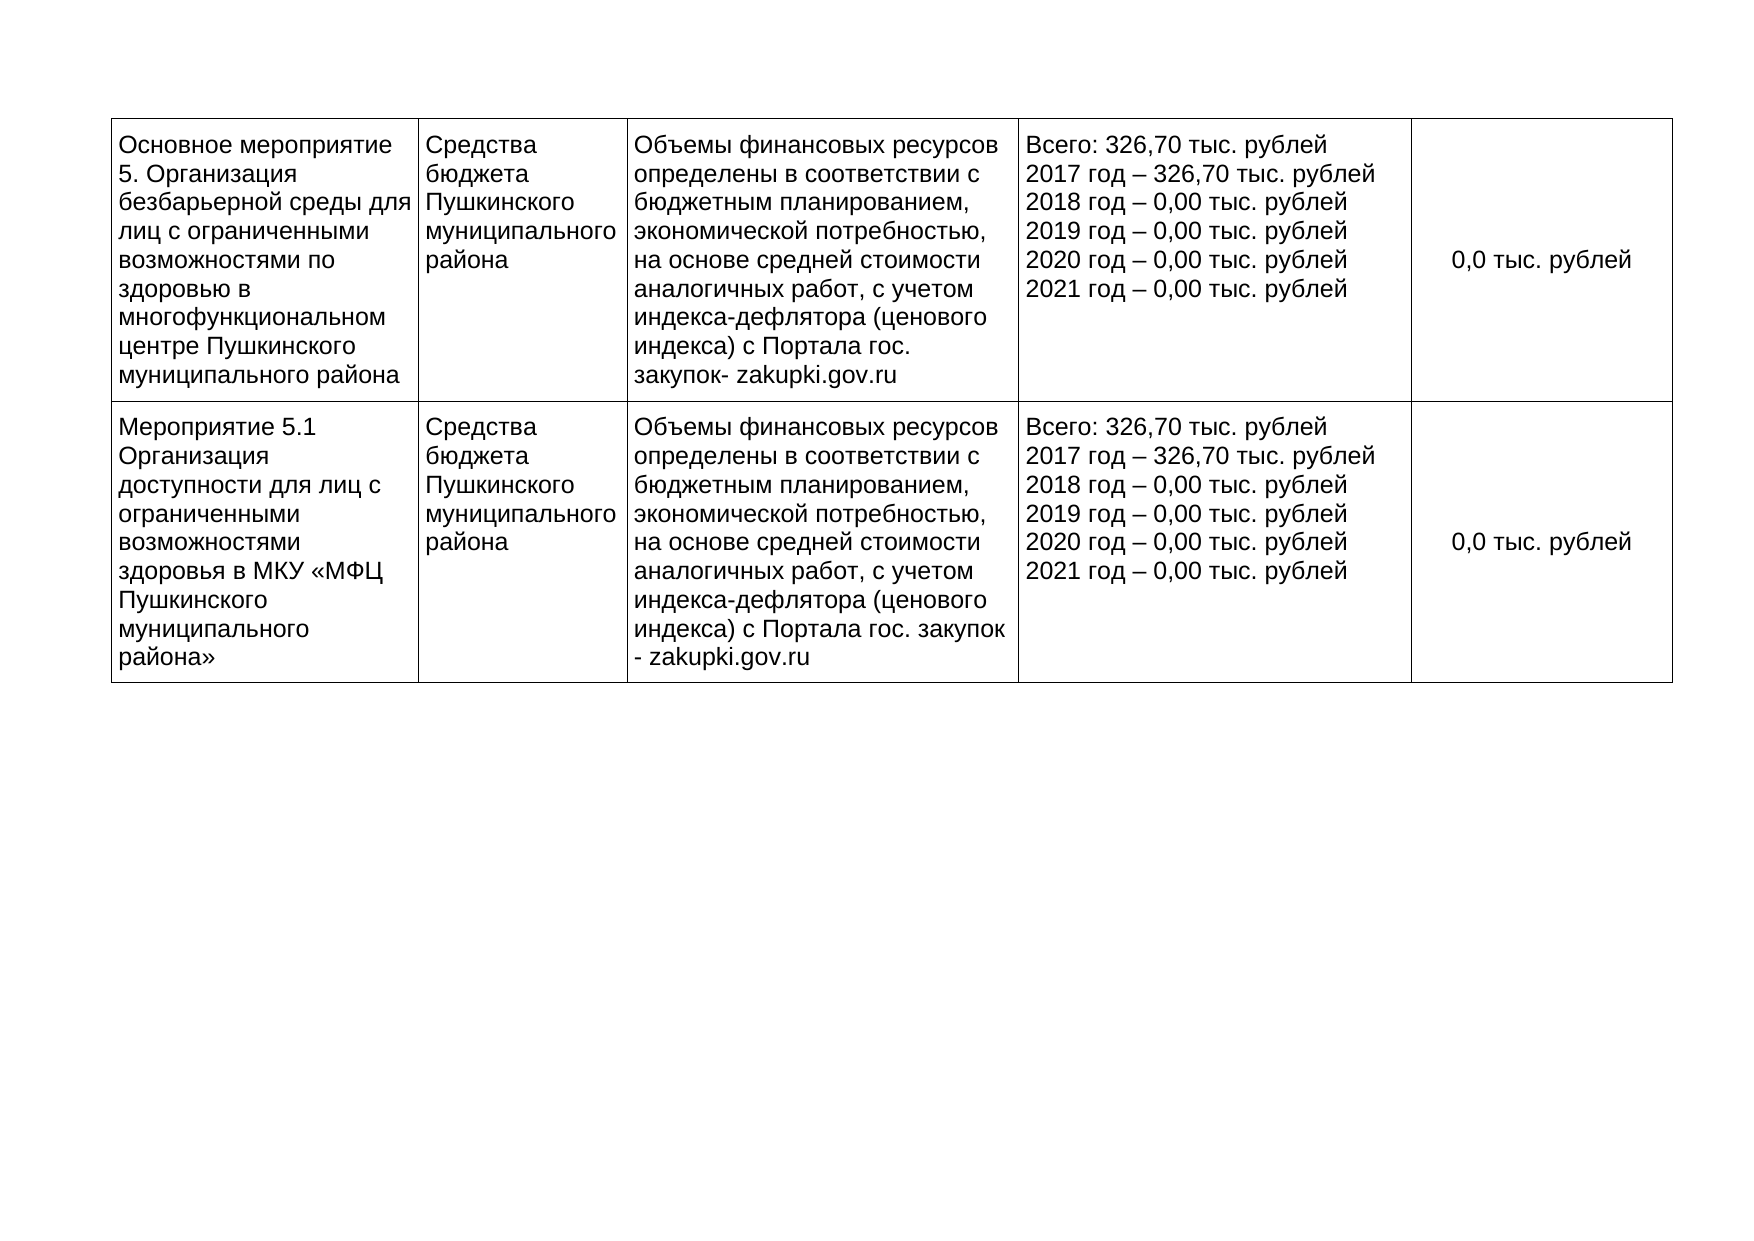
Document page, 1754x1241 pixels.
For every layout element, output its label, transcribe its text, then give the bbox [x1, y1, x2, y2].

table_cell Мероприятие 5.1 Организация доступности для лиц с ограниченными возможностями здоровья в МКУ «МФЦ Пушкинского муниципального района» [112, 402, 418, 682]
table_cell Средства бюджета Пушкинского муниципального района [419, 402, 627, 682]
table_cell Всего: 326,70 тыс. рублей 2017 год – 326,70 тыс. рублей 2018 год – 0,00 тыс. рублей 2019 год – 0,00 тыс. рублей 2020 год – 0,00 тыс. рублей 2021 год – 0,00 тыс. рублей [1019, 119, 1411, 401]
table_cell Всего: 326,70 тыс. рублей 2017 год – 326,70 тыс. рублей 2018 год – 0,00 тыс. рублей 2019 год – 0,00 тыс. рублей 2020 год – 0,00 тыс. рублей 2021 год – 0,00 тыс. рублей [1019, 402, 1411, 682]
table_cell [628, 119, 1018, 401]
table_cell 0,0 тыс. рублей [1412, 119, 1672, 401]
table_cell Основное мероприятие 5. Организация безбарьерной среды для лиц с ограниченными возможностями по здоровью в многофункциональном центре Пушкинского муниципального района [112, 119, 418, 401]
table_cell 0,0 тыс. рублей [1412, 402, 1672, 682]
table_cell Средства бюджета Пушкинского муниципального района [419, 119, 627, 401]
